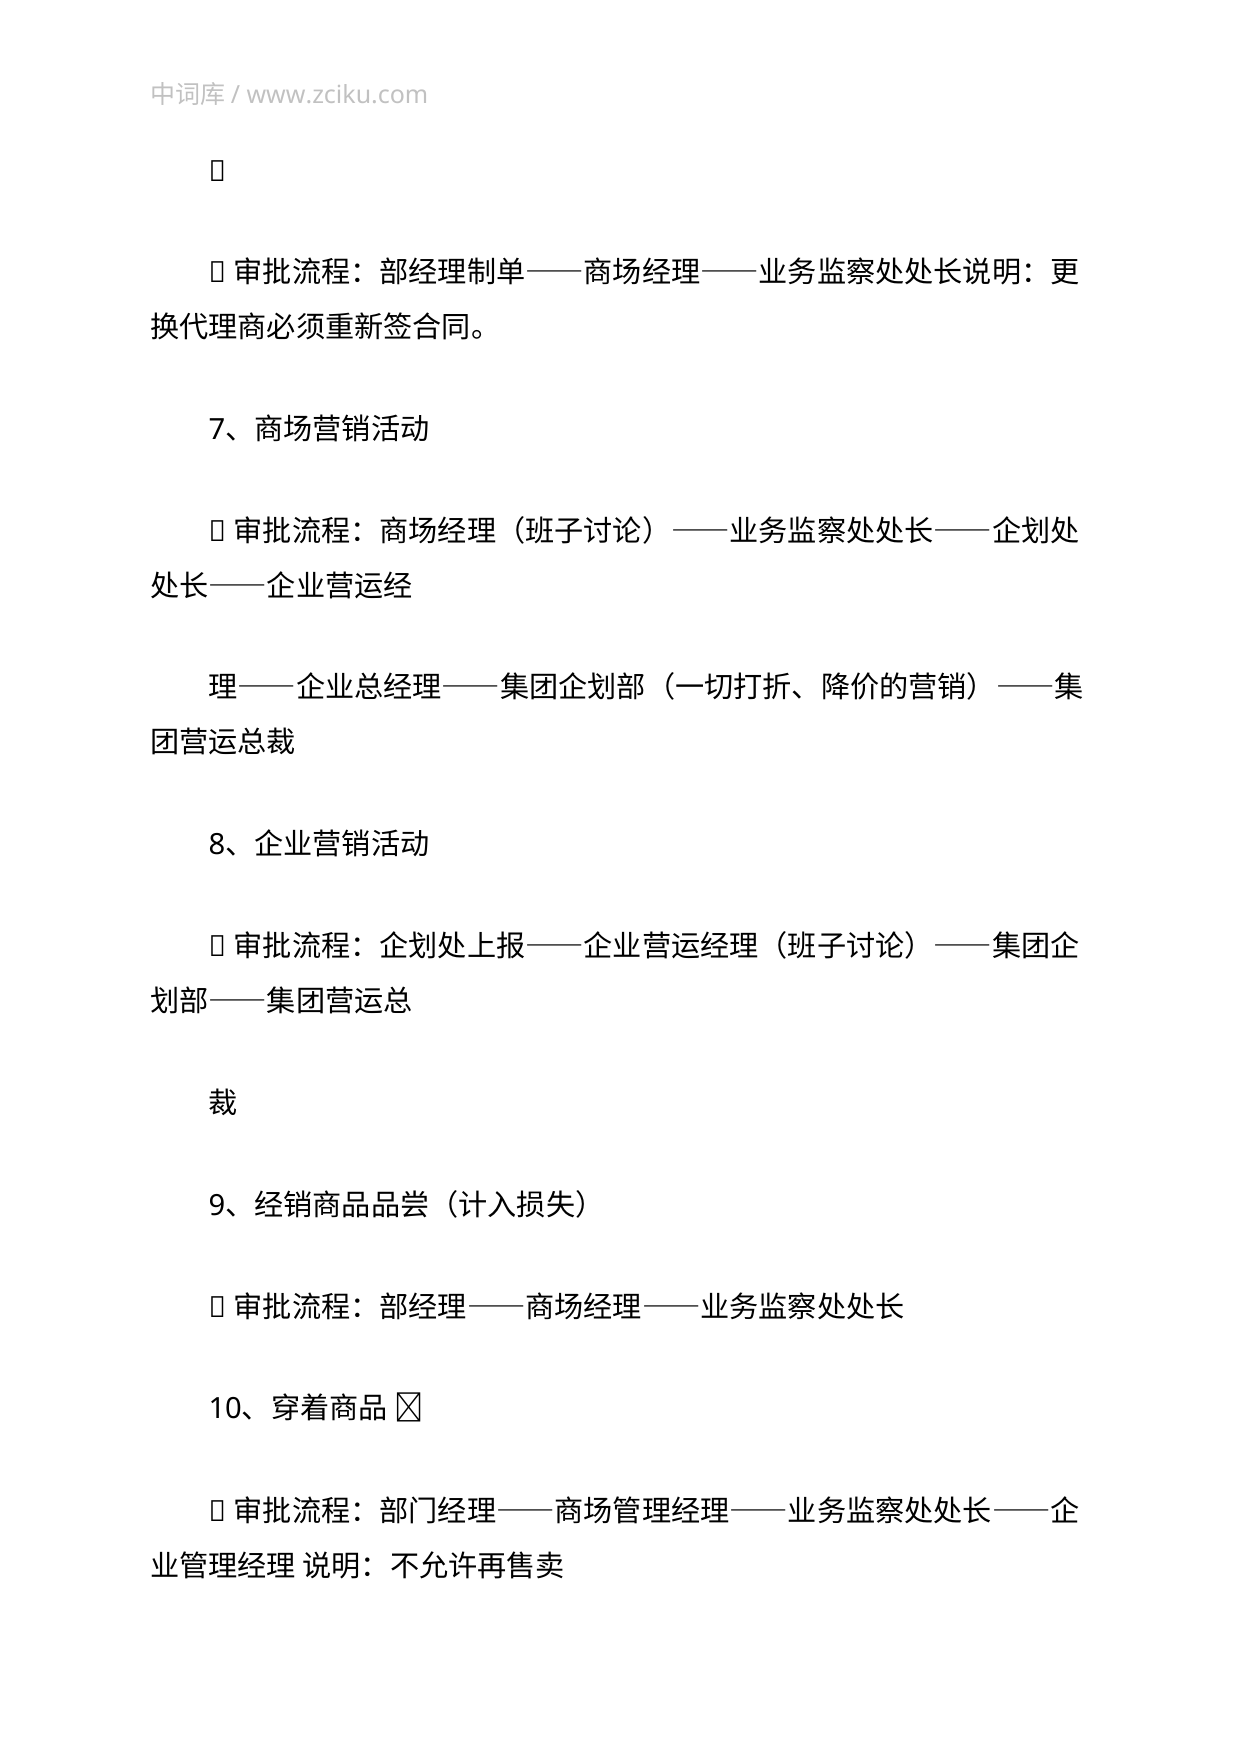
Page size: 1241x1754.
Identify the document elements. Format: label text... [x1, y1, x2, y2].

text 裁 [150, 1079, 1090, 1122]
text  [150, 150, 1090, 190]
text  审批流程：商场经理（班子讨论）——业务监察处处长——企划处处长——企业营运经 [150, 507, 1090, 604]
text  审批流程：部经理——商场经理——业务监察处处长 [150, 1283, 1090, 1326]
text 8、企业营销活动 [150, 821, 1090, 863]
text 9、经销商品品尝（计入损失） [150, 1181, 1090, 1223]
text  审批流程：企划处上报——企业营运经理（班子讨论）——集团企划部——集团营运总 [150, 923, 1090, 1020]
text 10、穿着商品  [150, 1385, 1090, 1427]
text  审批流程：部门经理——商场管理经理――业务监察处处长——企业管理经理 说明：不允许再售卖 [150, 1487, 1090, 1584]
text 理——企业总经理——集团企划部（一切打折、降价的营销）——集团营运总裁 [150, 664, 1090, 761]
text 7、商场营销活动 [150, 405, 1090, 448]
text  审批流程：部经理制单——商场经理——业务监察处处长说明：更换代理商必须重新签合同。 [150, 248, 1090, 346]
